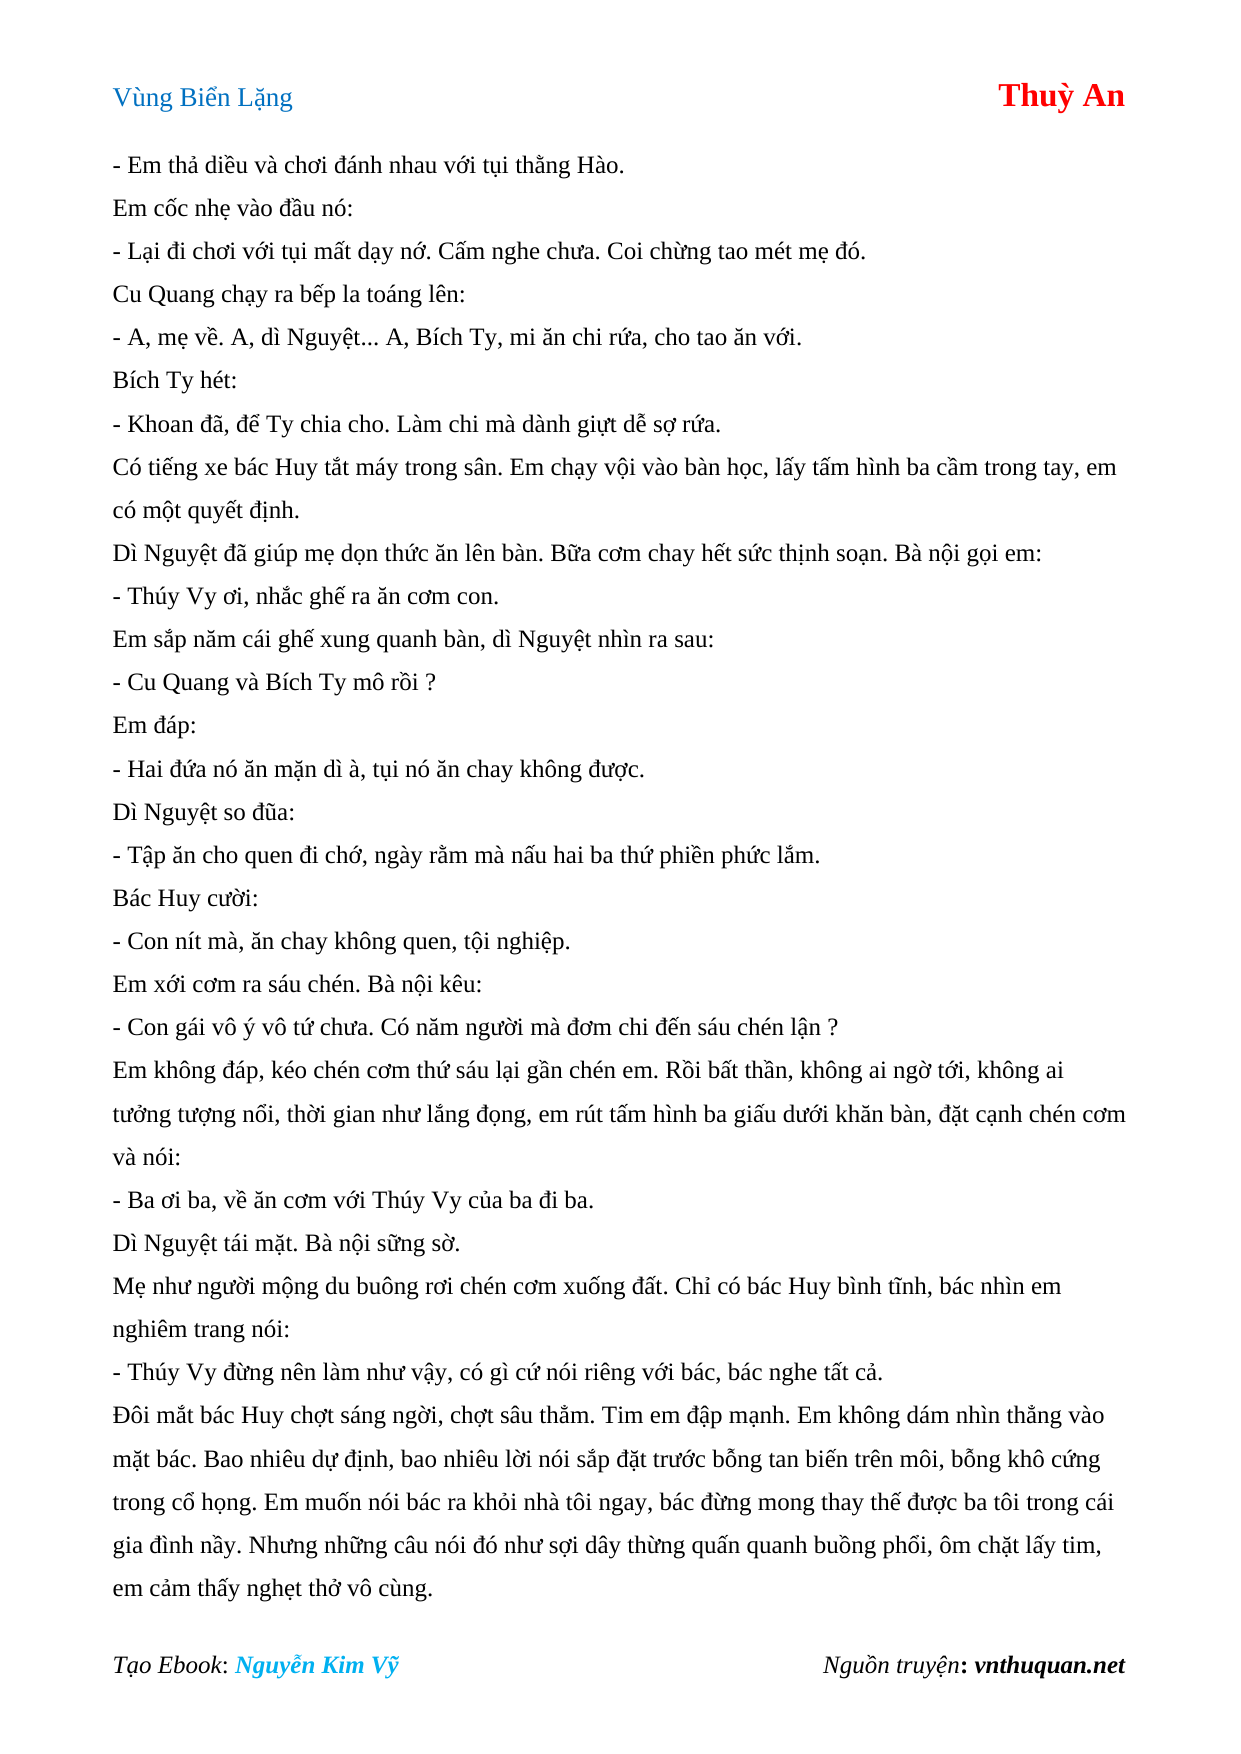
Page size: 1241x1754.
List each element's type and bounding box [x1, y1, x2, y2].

text [112, 150, 1128, 1602]
